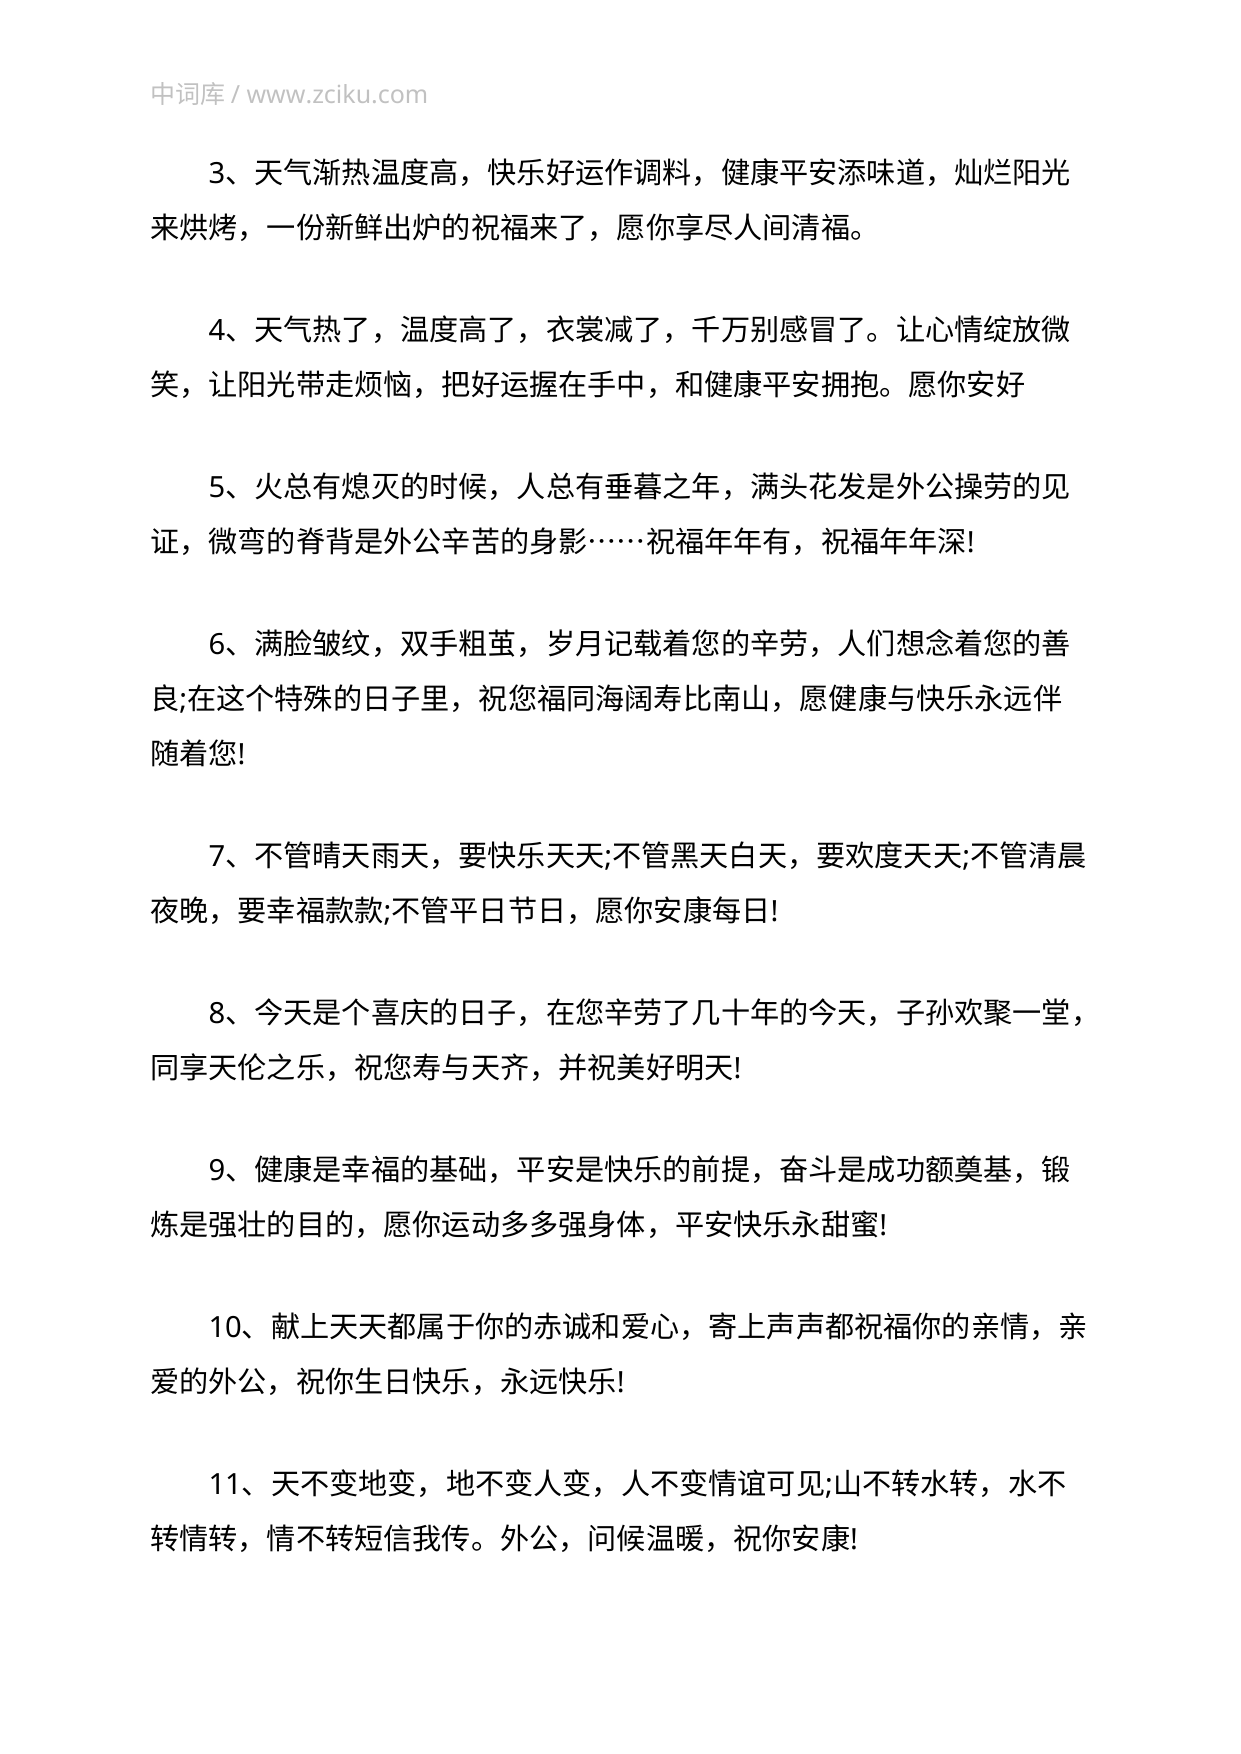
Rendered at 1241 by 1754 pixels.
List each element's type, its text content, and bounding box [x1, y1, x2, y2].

text 3、天气渐热温度高，快乐好运作调料，健康平安添味道，灿烂阳光来烘烤，一份新鲜出炉的祝福来了，愿你享尽人间清福。 [150, 150, 1090, 247]
text 6、满脸皱纹，双手粗茧，岁月记载着您的辛劳，人们想念着您的善良;在这个特殊的日子里，祝您福同海阔寿比南山，愿健康与快乐永远伴随着您! [150, 621, 1090, 773]
text 4、天气热了，温度高了，衣裳减了，千万别感冒了。让心情绽放微笑，让阳光带走烦恼，把好运握在手中，和健康平安拥抱。愿你安好 [150, 307, 1090, 404]
text 5、火总有熄灭的时候，人总有垂暮之年，满头花发是外公操劳的见证，微弯的脊背是外公辛苦的身影……祝福年年有，祝福年年深! [150, 463, 1090, 561]
text 7、不管晴天雨天，要快乐天天;不管黑天白天，要欢度天天;不管清晨夜晚，要幸福款款;不管平日节日，愿你安康每日! [150, 832, 1090, 930]
text 10、献上天天都属于你的赤诚和爱心，寄上声声都祝福你的亲情，亲爱的外公，祝你生日快乐，永远快乐! [150, 1303, 1090, 1401]
text 11、天不变地变，地不变人变，人不变情谊可见;山不转水转，水不转情转，情不转短信我传。外公，问候温暖，祝你安康! [150, 1460, 1090, 1558]
text 9、健康是幸福的基础，平安是快乐的前提，奋斗是成功额奠基，锻炼是强壮的目的，愿你运动多多强身体，平安快乐永甜蜜! [150, 1146, 1090, 1244]
text 8、今天是个喜庆的日子，在您辛劳了几十年的今天，子孙欢聚一堂，同享天伦之乐，祝您寿与天齐，并祝美好明天! [150, 989, 1090, 1087]
